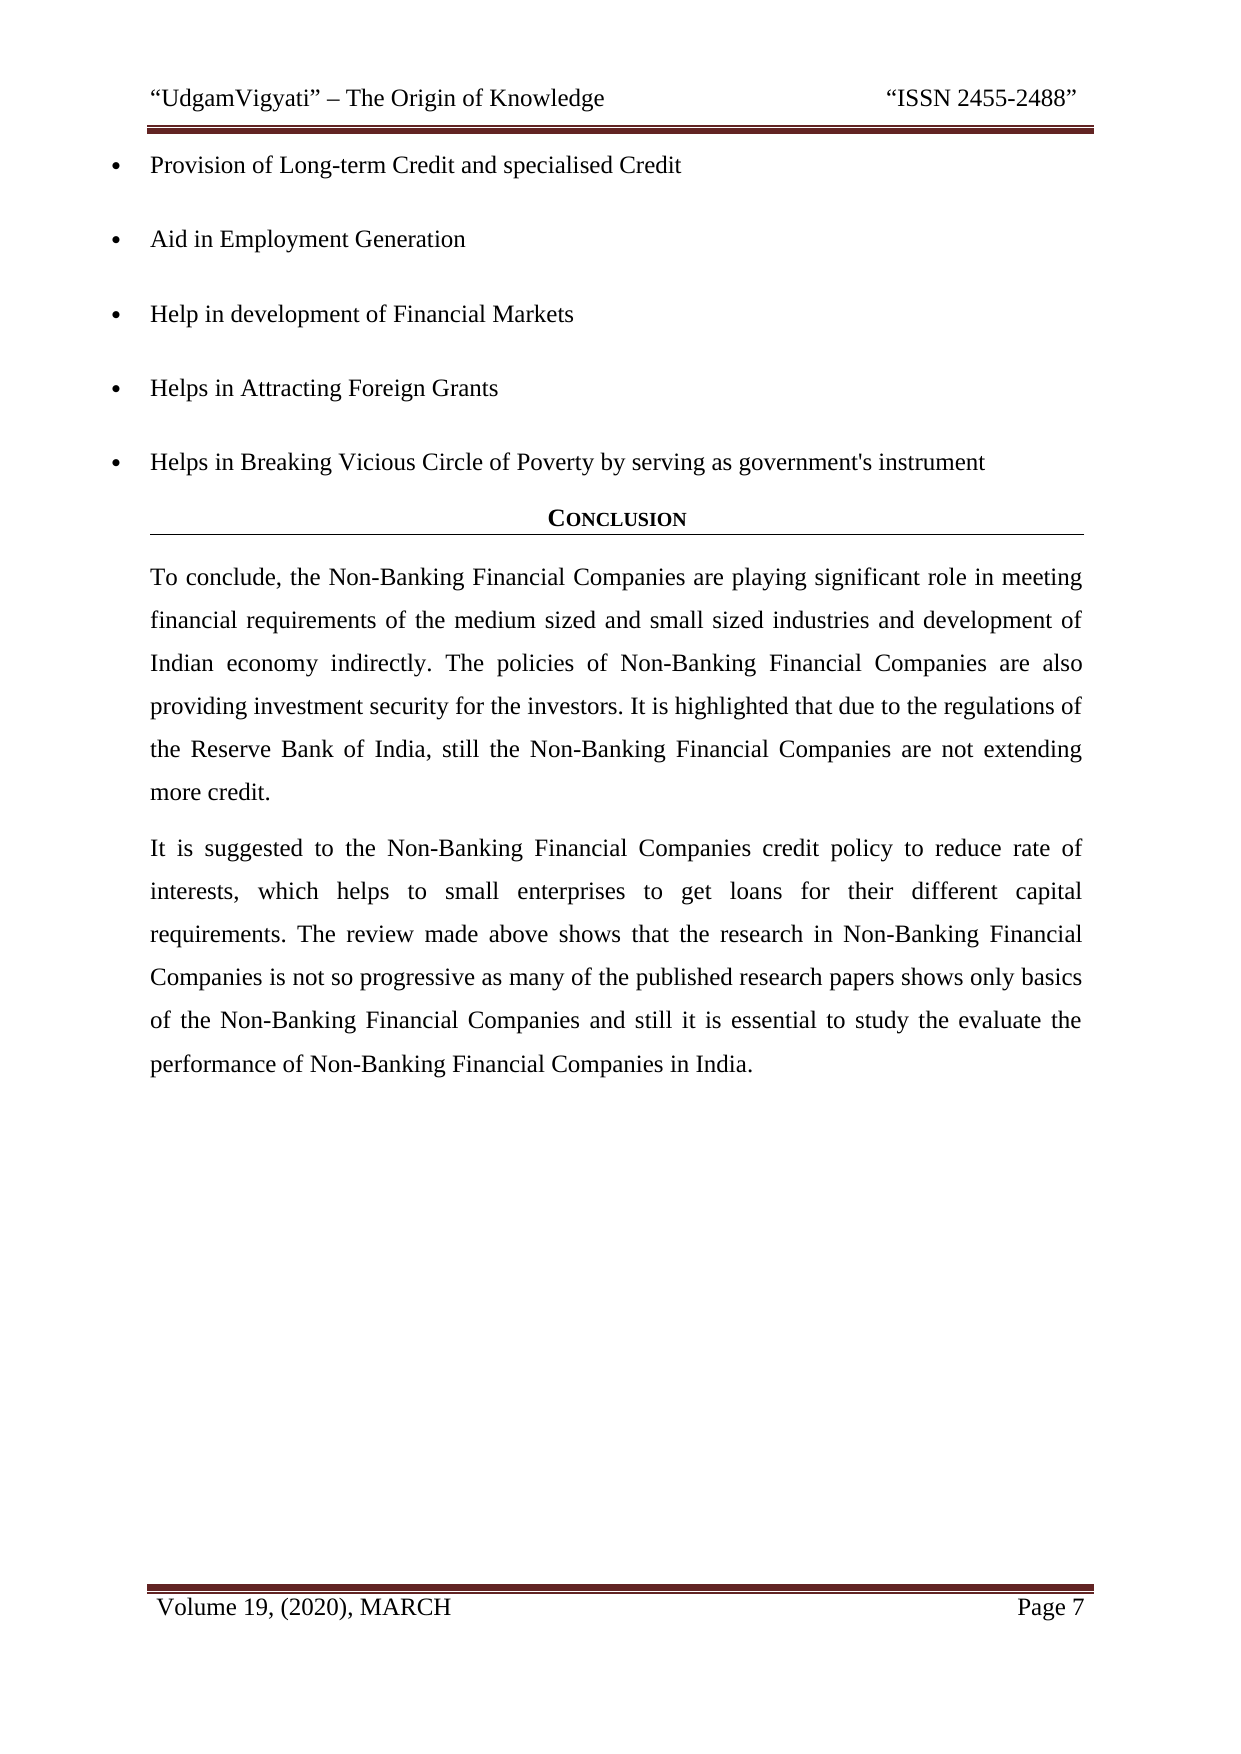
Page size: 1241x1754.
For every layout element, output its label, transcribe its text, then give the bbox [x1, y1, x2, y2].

text It is suggested to the Non-Banking Financial Companies credit policy to reduce rate of interests, which helps to small enterprises to get loans for their different capital requirements. The review made above shows that the research in Non-Banking Financial Companies is not so progressive as many of the published research papers shows only basics of the Non-Banking Financial Companies and still it is essential to study the evaluate the performance of Non-Banking Financial Companies in India. [150, 833, 1083, 1077]
list Provision of Long-term Credit and specialised Credit [112, 150, 1090, 179]
subtitle Conclusion [150, 503, 1084, 534]
text To conclude, the Non-Banking Financial Companies are playing significant role in meeting financial requirements of the medium sized and small sized industries and development of Indian economy indirectly. The policies of Non-Banking Financial Companies are also providing investment security for the investors. It is highlighted that due to the regulations of the Reserve Bank of India, still the Non-Banking Financial Companies are not extending more credit. [150, 562, 1083, 806]
list Helps in Breaking Vicious Circle of Poverty by serving as government's instrument [112, 447, 1090, 476]
list Helps in Attracting Foreign Grants [112, 373, 1090, 402]
list Help in development of Financial Markets [112, 299, 1090, 327]
list Aid in Employment Generation [112, 224, 1090, 253]
